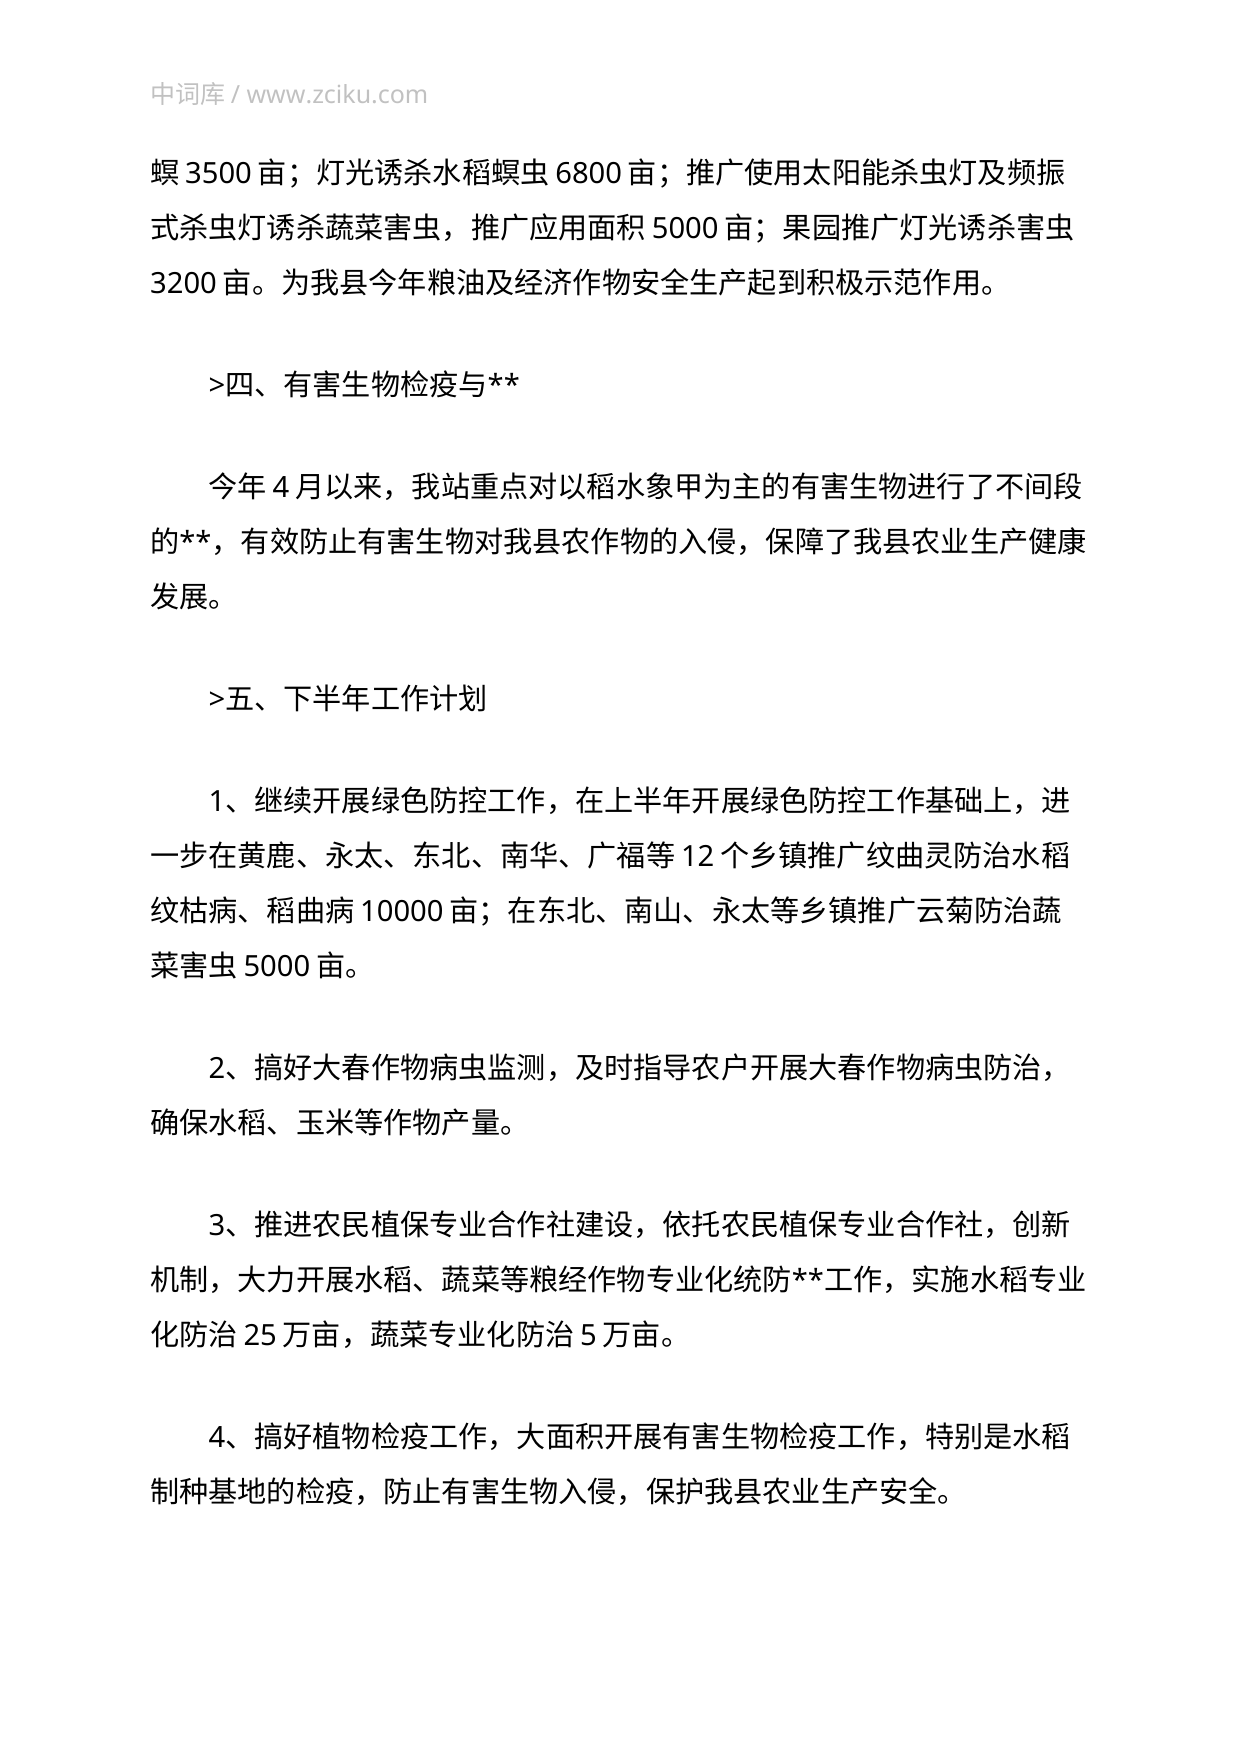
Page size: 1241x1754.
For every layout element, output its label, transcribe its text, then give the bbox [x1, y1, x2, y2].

text 4、搞好植物检疫工作，大面积开展有害生物检疫工作，特别是水稻制种基地的检疫，防止有害生物入侵，保护我县农业生产安全。 [150, 1413, 1090, 1511]
text 2、搞好大春作物病虫监测，及时指导农户开展大春作物病虫防治，确保水稻、玉米等作物产量。 [150, 1045, 1090, 1142]
text >四、有害生物检疫与** [150, 362, 1090, 404]
text 今年4月以来，我站重点对以稻水象甲为主的有害生物进行了不间段的**，有效防止有害生物对我县农作物的入侵，保障了我县农业生产健康发展。 [150, 464, 1090, 616]
text 1、继续开展绿色防控工作，在上半年开展绿色防控工作基础上，进一步在黄鹿、永太、东北、南华、广福等12个乡镇推广纹曲灵防治水稻纹枯病、稻曲病10000亩；在东北、南山、永太等乡镇推广云菊防治蔬菜害虫5000亩。 [150, 778, 1090, 985]
text 3、推进农民植保专业合作社建设，依托农民植保专业合作社，创新机制，大力开展水稻、蔬菜等粮经作物专业化统防**工作，实施水稻专业化防治25万亩，蔬菜专业化防治5万亩。 [150, 1201, 1090, 1354]
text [150, 150, 1090, 302]
text >五、下半年工作计划 [150, 676, 1090, 718]
